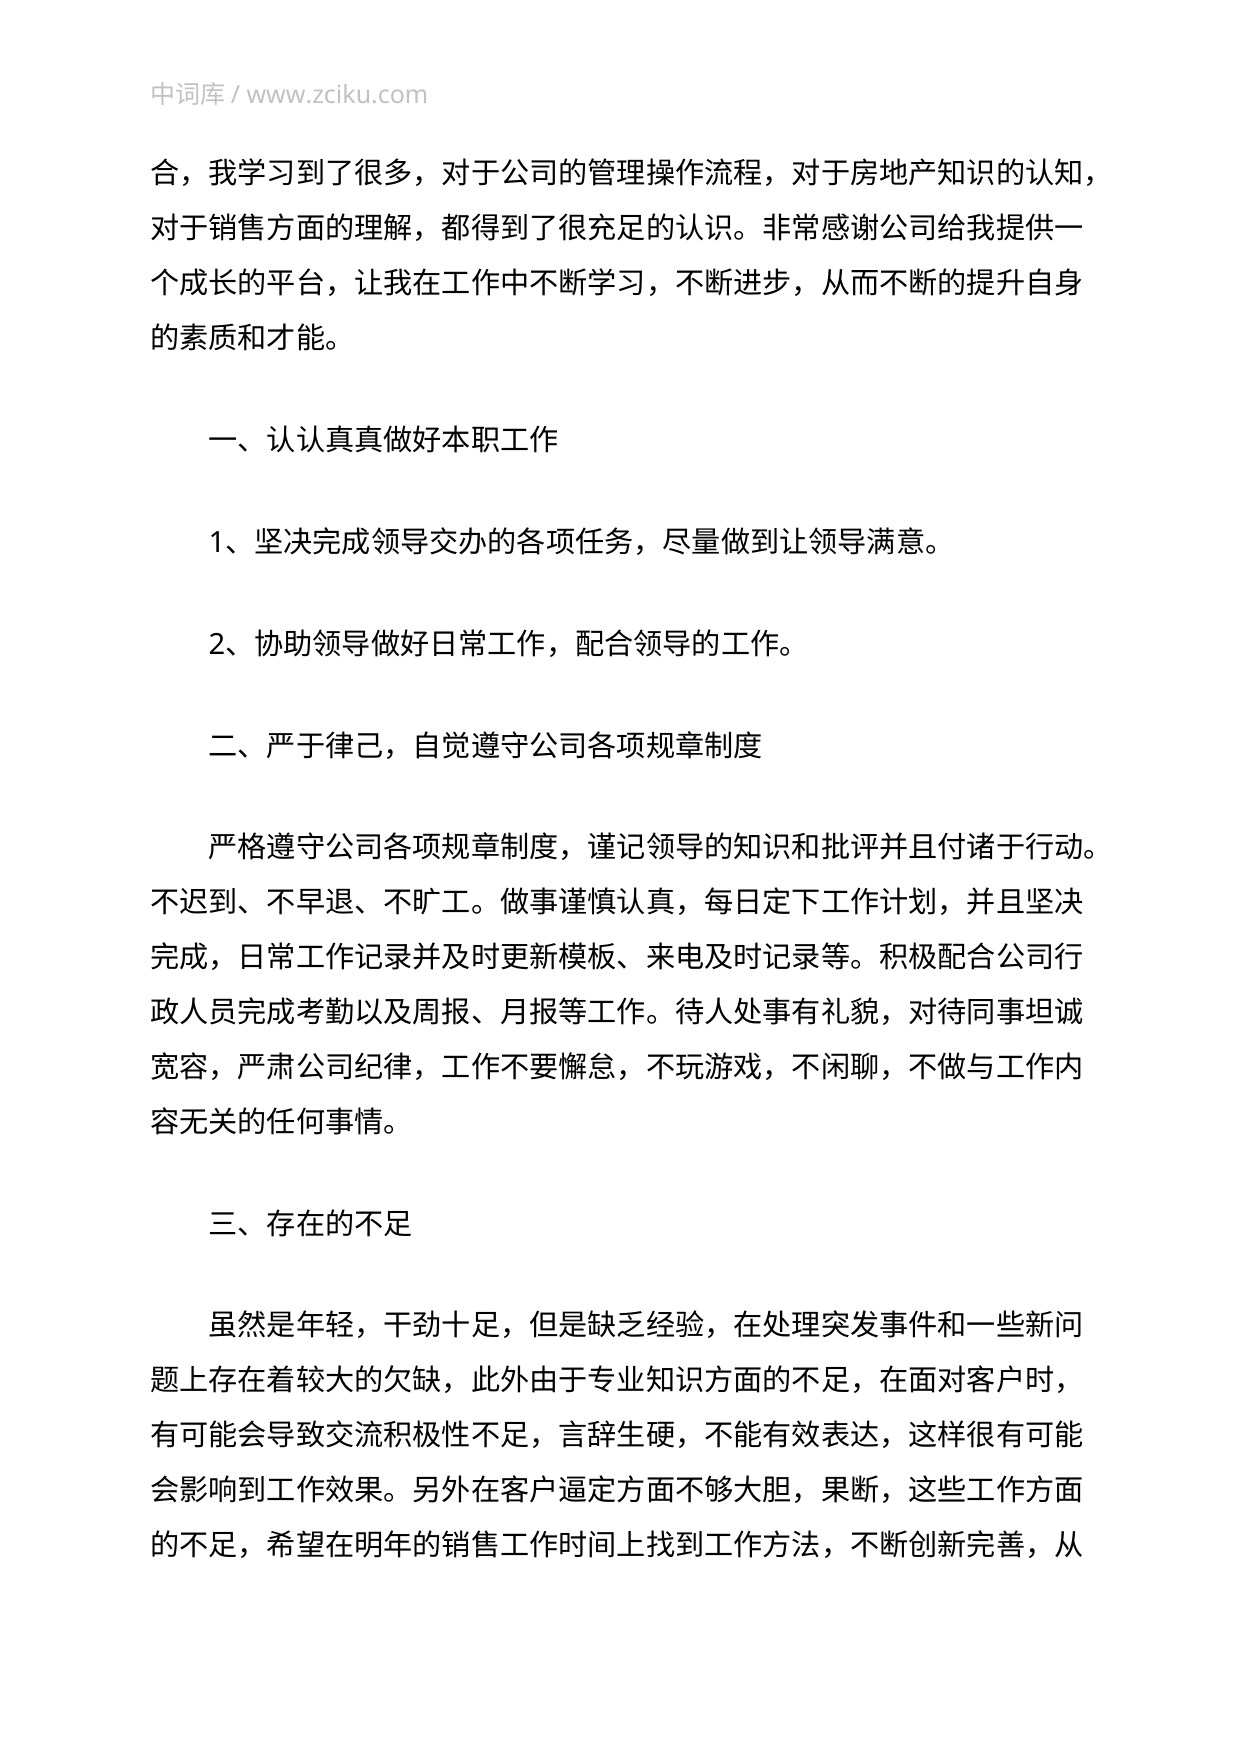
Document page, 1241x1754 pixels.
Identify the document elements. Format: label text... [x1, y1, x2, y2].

text 三、存在的不足 [150, 1200, 1090, 1242]
text 一、认认真真做好本职工作 [150, 416, 1090, 459]
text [150, 150, 1090, 357]
text 2、协助领导做好日常工作，配合领导的工作。 [150, 620, 1090, 663]
text 二、严于律己，自觉遵守公司各项规章制度 [150, 722, 1090, 764]
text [150, 1302, 1090, 1564]
text 1、坚决完成领导交办的各项任务，尽量做到让领导满意。 [150, 518, 1090, 561]
text 严格遵守公司各项规章制度，谨记领导的知识和批评并且付诸于行动。不迟到、不早退、不旷工。做事谨慎认真，每日定下工作计划，并且坚决完成，日常工作记录并及时更新模板、来电及时记录等。积极配合公司行政人员完成考勤以及周报、月报等工作。待人处事有礼貌，对待同事坦诚宽容，严肃公司纪律，工作不要懈怠，不玩游戏，不闲聊，不做与工作内容无关的任何事情。 [150, 824, 1090, 1141]
